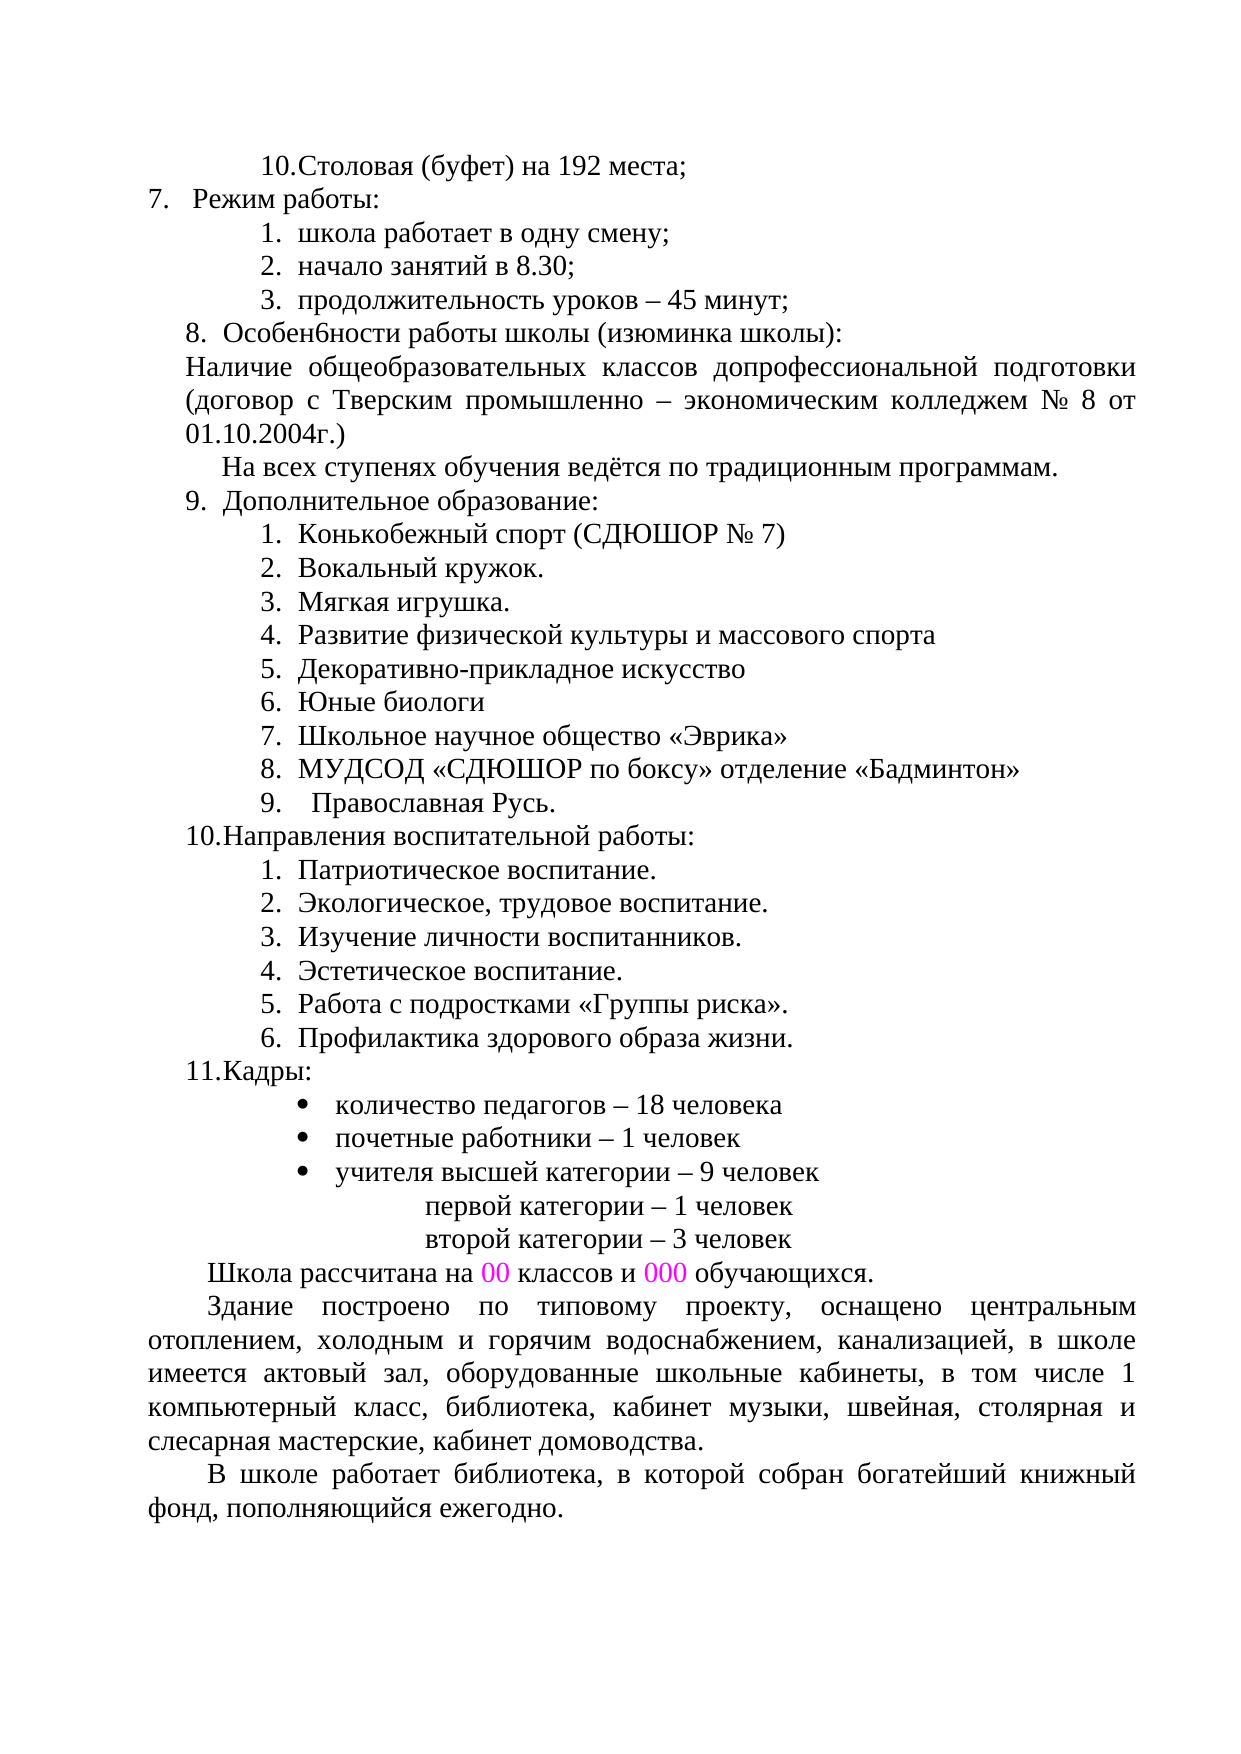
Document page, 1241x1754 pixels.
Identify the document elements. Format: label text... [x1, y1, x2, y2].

list учителя высшей категории – 9 человек [298, 1154, 1137, 1188]
list Экологическое, трудовое воспитание. [260, 886, 1137, 919]
list Эстетическое воспитание. [260, 953, 1137, 986]
text второй категории – 3 человек [148, 1221, 1137, 1255]
list Дополнительное образование: [185, 483, 1137, 517]
list школа работает в одну смену; [260, 215, 1137, 248]
list Изучение личности воспитанников. [260, 919, 1137, 953]
list Юные биологи [260, 684, 1137, 718]
list Развитие физической культуры и массового спорта [260, 617, 1137, 651]
list продолжительность уроков – 45 минут; [260, 282, 1137, 315]
list МУДСОД «СДЮШОР по боксу» отделение «Бадминтон» [260, 751, 1137, 785]
list почетные работники – 1 человек [298, 1121, 1137, 1154]
list Конькобежный спорт (СДЮШОР № 7) [260, 517, 1137, 550]
list Направления воспитательной работы: [185, 818, 1137, 852]
list начало занятий в 8.30; [260, 248, 1137, 282]
list количество педагогов – 18 человека [298, 1087, 1137, 1121]
text Наличие общеобразовательных классов допрофессиональной подготовки (договор с Тверским промышленно – экономическим колледжем № 8 от 01.10.2004г.) [185, 349, 1137, 449]
list Вокальный кружок. [260, 550, 1137, 584]
list Профилактика здорового образа жизни. [260, 1020, 1137, 1053]
text Здание построено по типовому проекту, оснащено центральным отоплением, холодным и горячим водоснабжением, канализацией, в школе имеется актовый зал, оборудованные школьные кабинеты, в том числе 1 компьютерный класс, библиотека, кабинет музыки, швейная, столярная и слесарная мастерские, кабинет домоводства. [148, 1288, 1137, 1456]
list Работа с подростками «Группы риска». [260, 986, 1137, 1020]
list Декоративно-прикладное искусство [260, 651, 1137, 684]
text Школа рассчитана на 00 классов и 000 обучающихся. [148, 1255, 1137, 1288]
list Школьное научное общество «Эврика» [260, 718, 1137, 751]
text В школе работает библиотека, в которой собран богатейший книжный фонд, пополняющийся ежегодно. [148, 1456, 1137, 1523]
list Мягкая игрушка. [260, 584, 1137, 617]
list Режим работы: [148, 181, 1137, 215]
text 9. Православная Русь. [260, 785, 1137, 818]
list Особен6ности работы школы (изюминка школы): [185, 315, 1137, 349]
list Кадры: [185, 1053, 1137, 1087]
list Столовая (буфет) на 192 места; [260, 148, 1137, 181]
text первой категории – 1 человек [148, 1188, 1137, 1221]
text На всех ступенях обучения ведётся по традиционным программам. [148, 449, 1137, 483]
list Патриотическое воспитание. [260, 852, 1137, 886]
